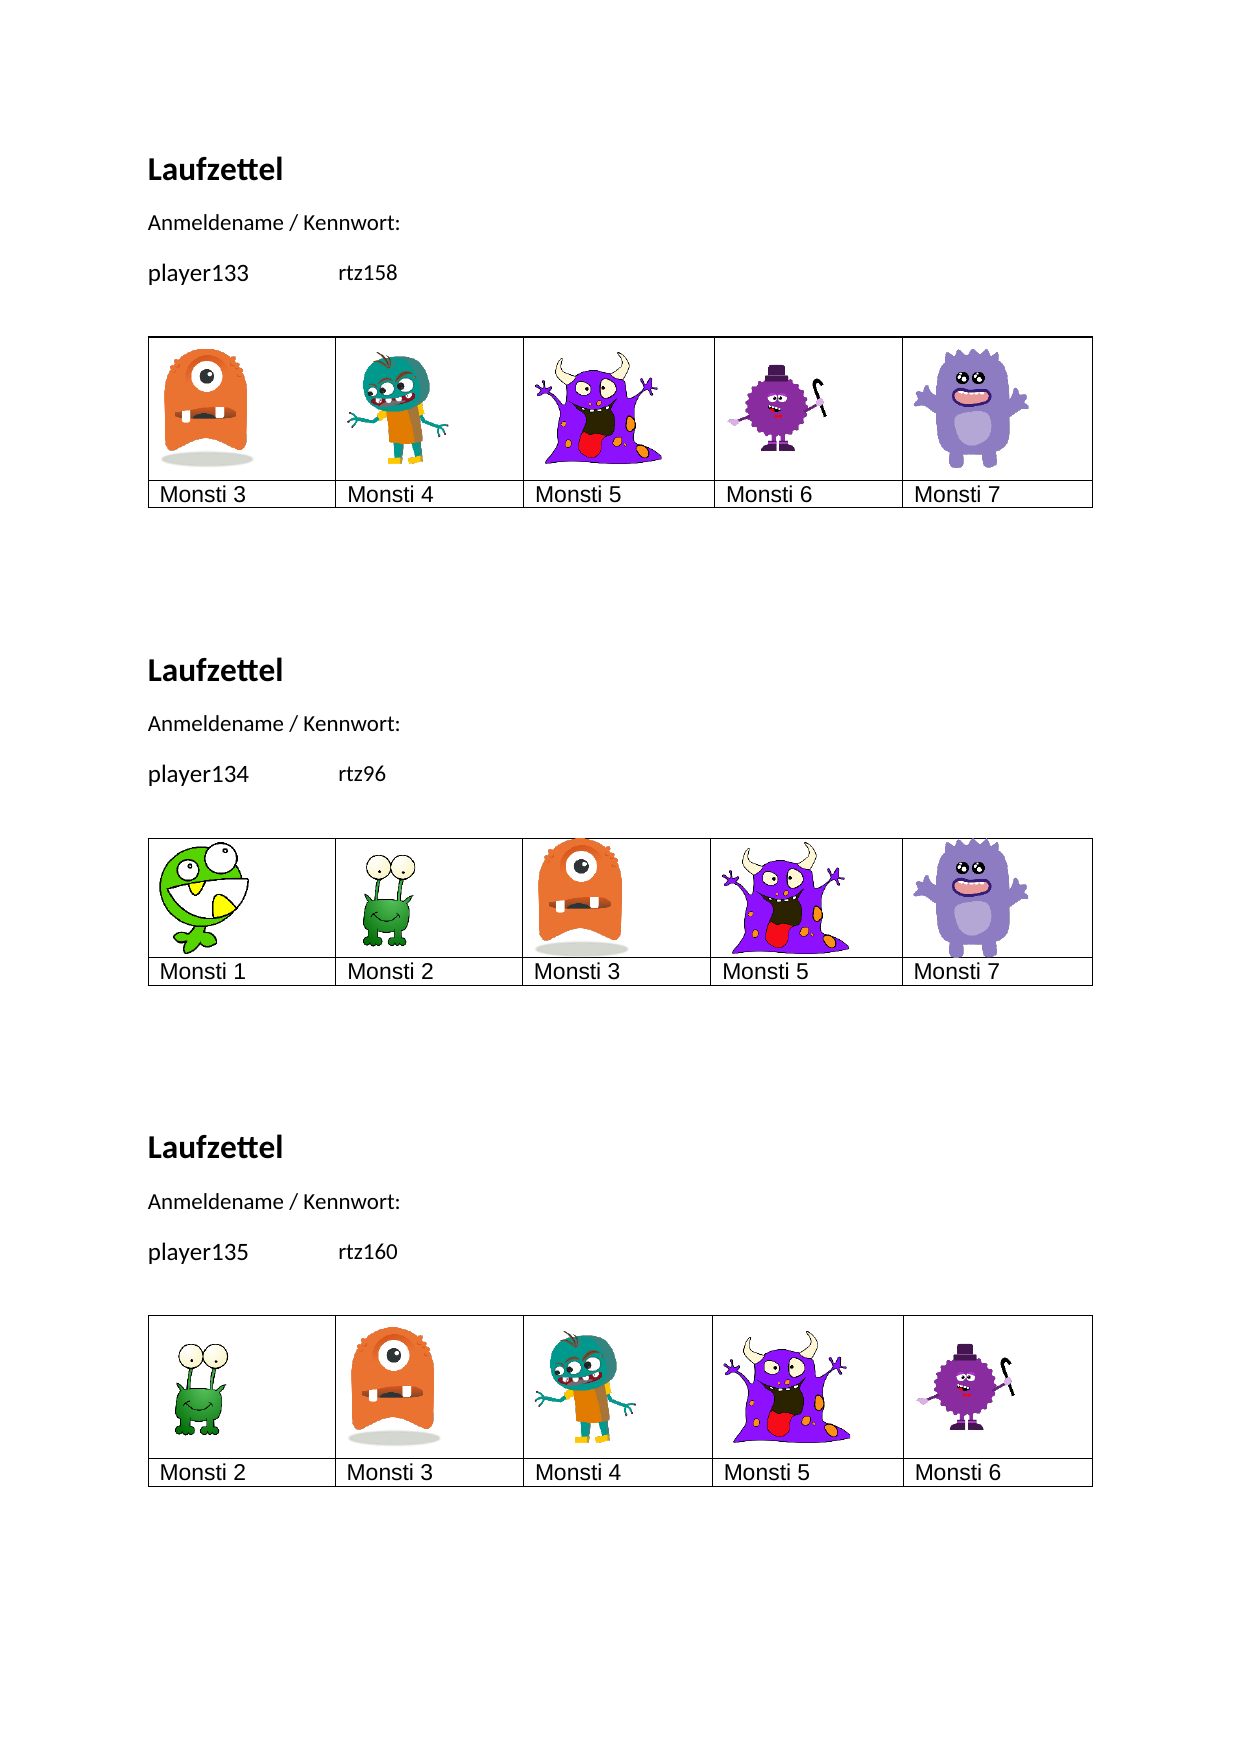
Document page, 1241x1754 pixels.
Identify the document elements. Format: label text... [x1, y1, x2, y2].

picture [347, 838, 427, 958]
table_header [523, 839, 533, 957]
table_header player134 [148, 756, 338, 791]
table_cell Monsti 4 [336, 481, 523, 507]
picture [725, 337, 828, 480]
picture [159, 842, 249, 954]
table_cell Monsti 4 [524, 1459, 712, 1486]
table_header [630, 839, 710, 957]
picture [913, 349, 1029, 468]
table_cell Monsti 3 [336, 1459, 523, 1486]
picture [914, 1316, 1016, 1459]
picture [159, 349, 255, 468]
picture [535, 352, 662, 464]
table_header player135 [148, 1234, 338, 1268]
table_header [1029, 839, 1092, 957]
table_header rtz96 [338, 756, 552, 791]
table_cell Monsti 7 [903, 481, 1092, 507]
table_cell Monsti 2 [149, 1459, 335, 1486]
table_cell Monsti 1 [149, 958, 335, 985]
text Laufzettel [148, 649, 1093, 689]
table_cell Monsti 5 [713, 1459, 903, 1486]
table_header [427, 839, 522, 957]
table_header [524, 338, 714, 479]
table_header [904, 1316, 914, 1458]
table_header player133 [148, 255, 338, 289]
picture [722, 842, 849, 954]
table_header [524, 1316, 712, 1458]
table_header [149, 839, 335, 957]
table_cell Monsti 5 [711, 958, 902, 985]
picture [533, 838, 630, 958]
table_header [713, 1316, 903, 1458]
picture [913, 838, 1029, 958]
table_cell Monsti 3 [523, 958, 710, 985]
table_header [149, 338, 335, 479]
text Laufzettel [148, 1126, 1093, 1167]
table_cell Monsti 2 [336, 958, 522, 985]
table_header [903, 338, 1092, 479]
picture [159, 1327, 240, 1447]
picture [534, 1331, 636, 1443]
table_header rtz158 [338, 255, 552, 289]
table_header [1016, 1316, 1092, 1458]
table_header [711, 839, 902, 957]
table_cell Monsti 6 [904, 1459, 1092, 1486]
table_header [828, 338, 902, 479]
text Anmeldename / Kennwort: [148, 709, 1093, 737]
table_header [336, 338, 523, 479]
table_header [336, 1316, 523, 1458]
table_header [336, 839, 347, 957]
table_header [715, 338, 725, 479]
picture [723, 1331, 851, 1443]
table_header rtz160 [338, 1234, 552, 1268]
table_header [149, 1316, 335, 1458]
table_cell Monsti 3 [149, 481, 335, 507]
picture [346, 1327, 442, 1447]
table_cell Monsti 7 [903, 958, 1092, 985]
text Laufzettel [148, 148, 1093, 188]
picture [347, 352, 449, 464]
text Anmeldename / Kennwort: [148, 1187, 1093, 1215]
table_cell Monsti 6 [715, 481, 902, 507]
table_header [903, 839, 913, 957]
text Anmeldename / Kennwort: [148, 208, 1093, 236]
table_cell Monsti 5 [524, 481, 714, 507]
